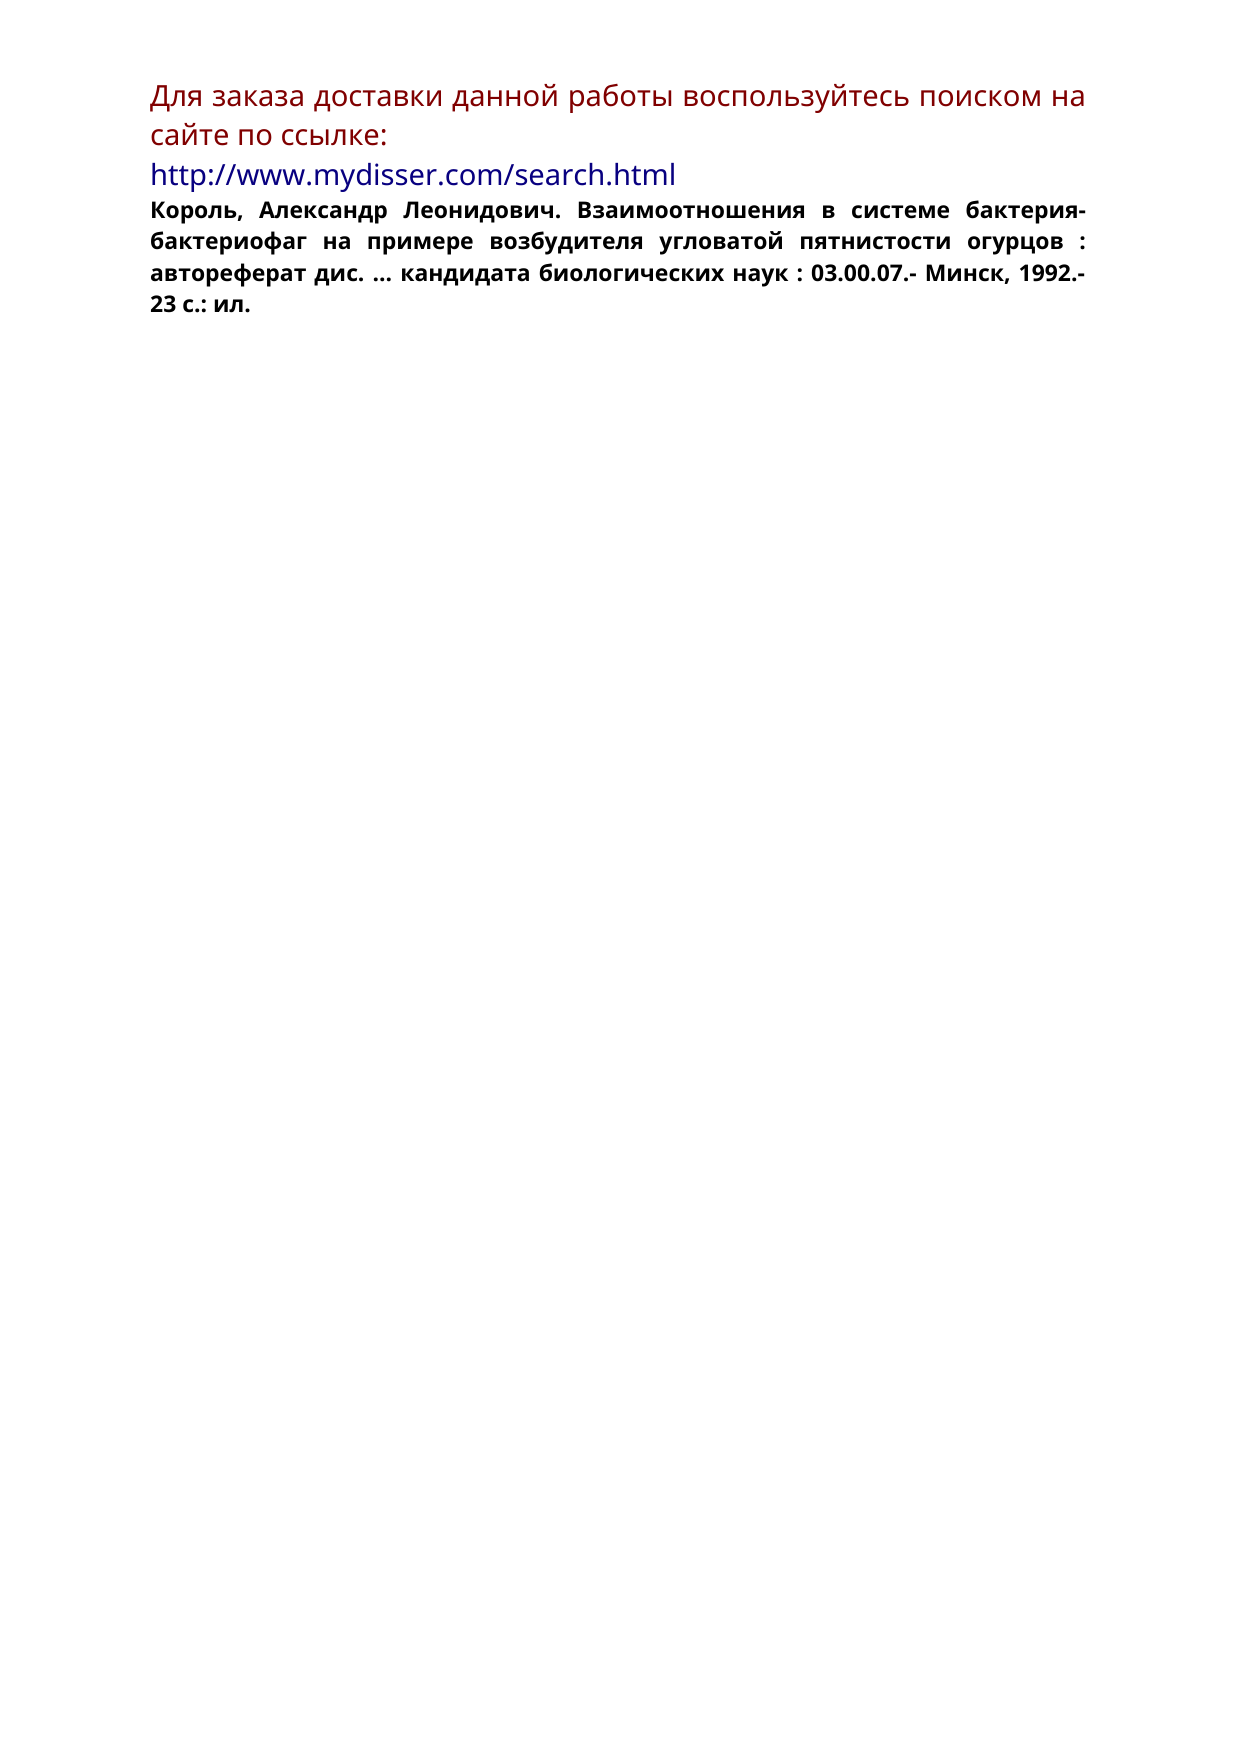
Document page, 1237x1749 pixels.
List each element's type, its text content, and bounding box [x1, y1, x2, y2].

text Король, Александр Леонидович. Взаимоотношения в системе бактерия-бактериофаг на примере возбудителя угловатой пятнистости огурцов : автореферат дис. ... кандидата биологических наук : 03.00.07.- Минск, 1992.- 23 с.: ил. [150, 194, 1086, 319]
